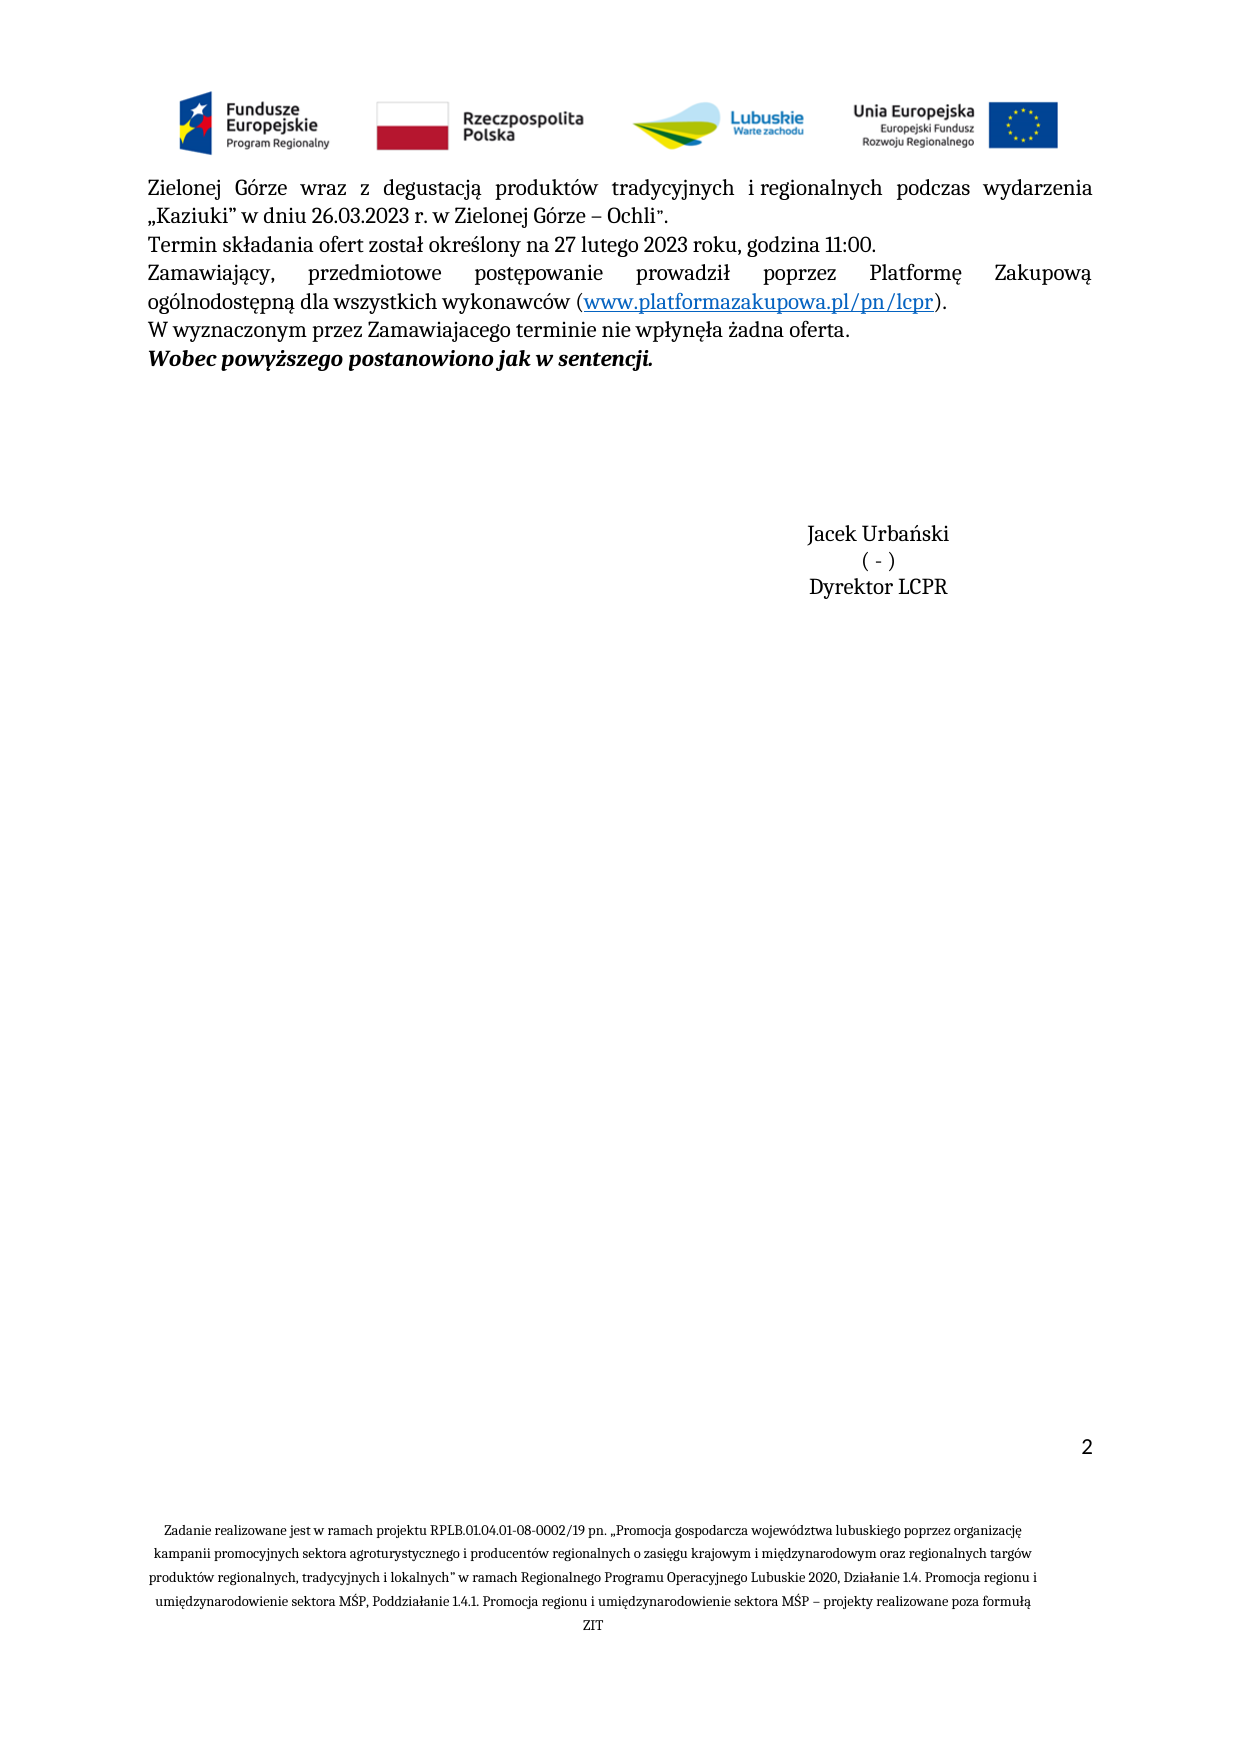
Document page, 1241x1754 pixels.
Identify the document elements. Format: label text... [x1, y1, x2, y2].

text Termin składania ofert został określony na 27 lutego 2023 roku, godzina 11:00. [148, 232, 1093, 258]
text Wobec powyższego postanowiono jak w sentencji. [148, 345, 1093, 372]
text Jacek Urbański [664, 521, 1093, 547]
text ( - ) [664, 547, 1093, 574]
text Zamawiający, przedmiotowe postępowanie prowadził poprzez Platformę Zakupową ogólnodostępną dla wszystkich wykonawców (www.platformazakupowa.pl/pn/lcpr). W wyznaczonym przez Zamawiajacego terminie nie wpłynęła żadna oferta. [148, 260, 1093, 343]
picture [147, 73, 1093, 175]
text Dyrektor LCPR [664, 574, 1093, 600]
